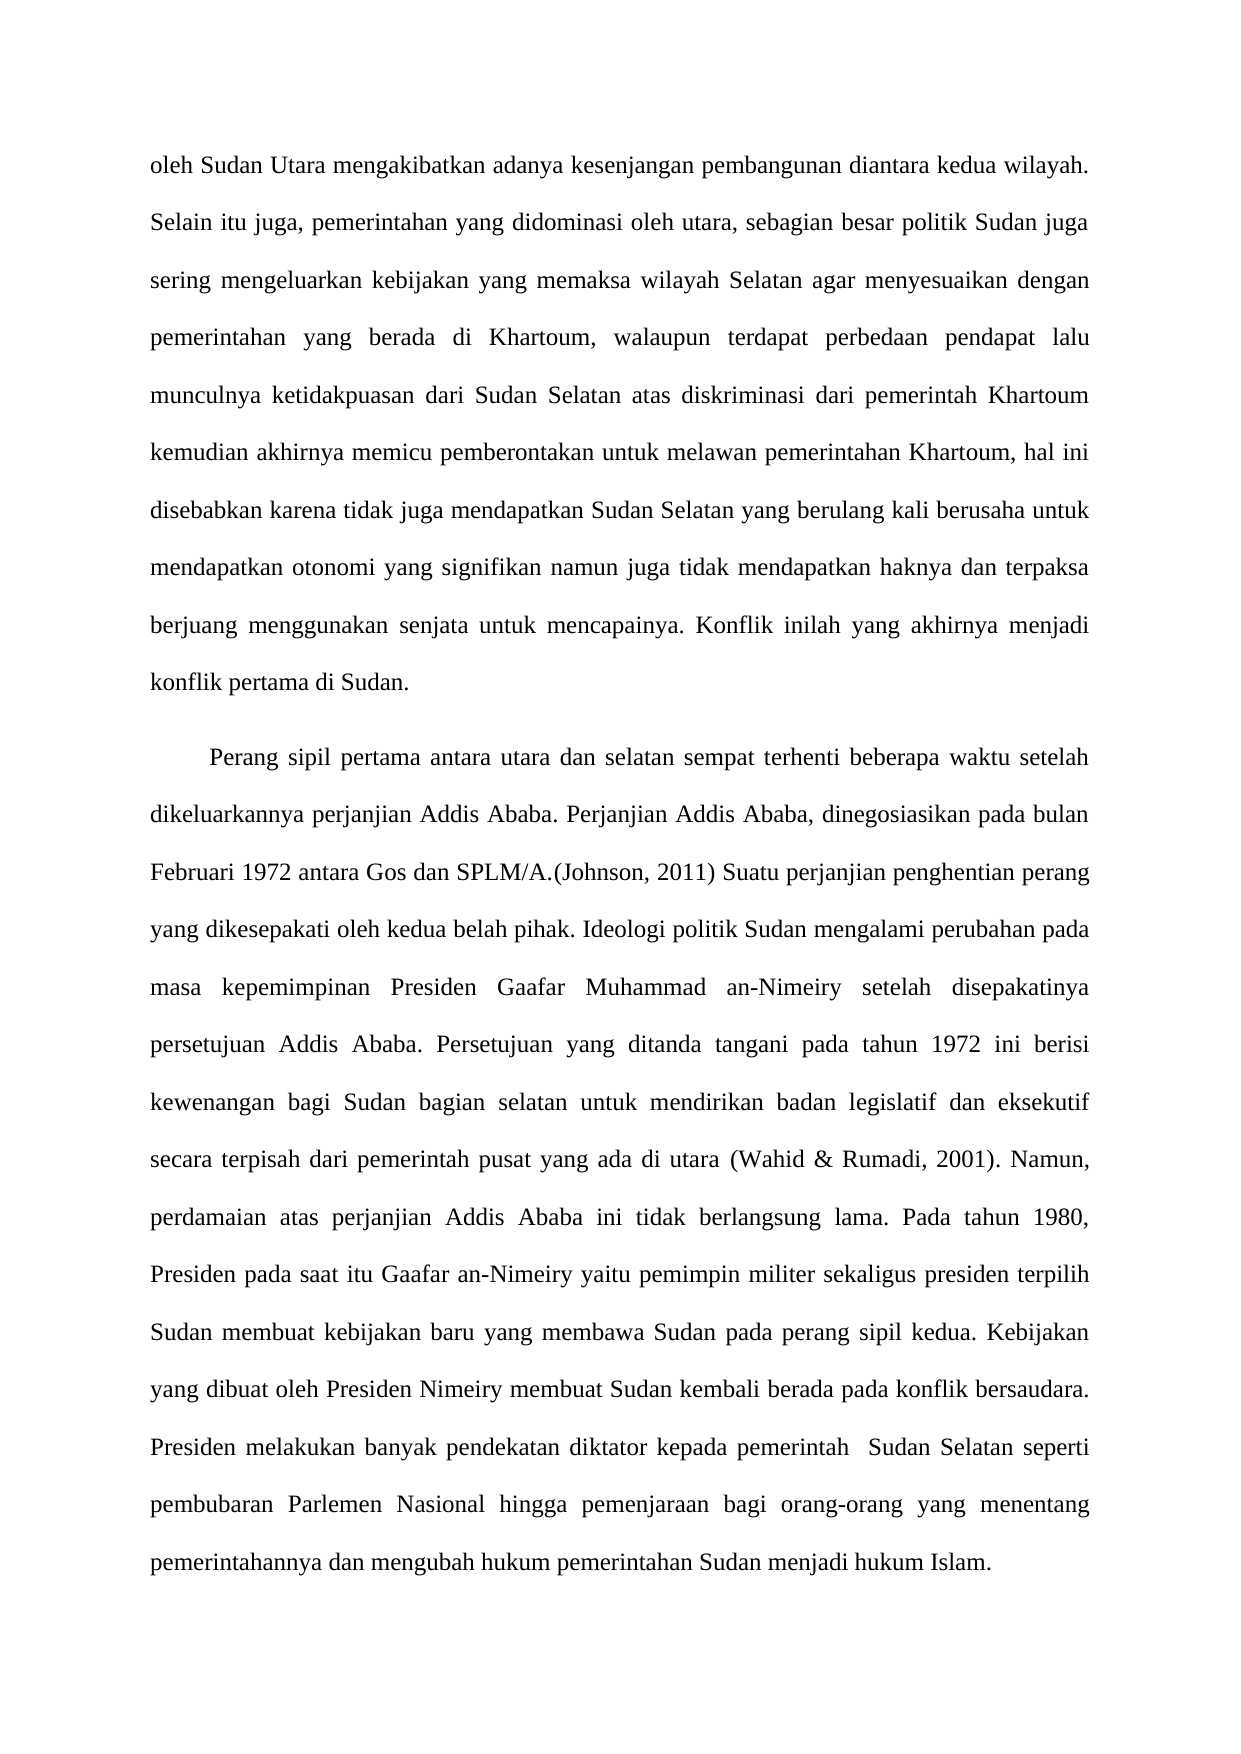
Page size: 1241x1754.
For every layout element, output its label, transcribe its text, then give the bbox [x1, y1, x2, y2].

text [150, 150, 1090, 696]
text Perang sipil pertama antara utara dan selatan sempat terhenti beberapa waktu setelah dikeluarkannya perjanjian Addis Ababa. Perjanjian Addis Ababa, dinegosiasikan pada bulan Februari 1972 antara Gos dan SPLM/A.(Johnson, 2011) Suatu perjanjian penghentian perang yang dikesepakati oleh kedua belah pihak. Ideologi politik Sudan mengalami perubahan pada masa kepemimpinan Presiden Gaafar Muhammad an-Nimeiry setelah disepakatinya persetujuan Addis Ababa. Persetujuan yang ditanda tangani pada tahun 1972 ini berisi kewenangan bagi Sudan bagian selatan untuk mendirikan badan legislatif dan eksekutif secara terpisah dari pemerintah pusat yang ada di utara (Wahid & Rumadi, 2001). Namun, perdamaian atas perjanjian Addis Ababa ini tidak berlangsung lama. Pada tahun 1980, Presiden pada saat itu Gaafar an-Nimeiry yaitu pemimpin militer sekaligus presiden terpilih Sudan membuat kebijakan baru yang membawa Sudan pada perang sipil kedua. Kebijakan yang dibuat oleh Presiden Nimeiry membuat Sudan kembali berada pada konflik bersaudara. Presiden melakukan banyak pendekatan diktator kepada pemerintah Sudan Selatan seperti pembubaran Parlemen Nasional hingga pemenjaraan bagi orang-orang yang menentang pemerintahannya dan mengubah hukum pemerintahan Sudan menjadi hukum Islam. [150, 742, 1090, 1575]
